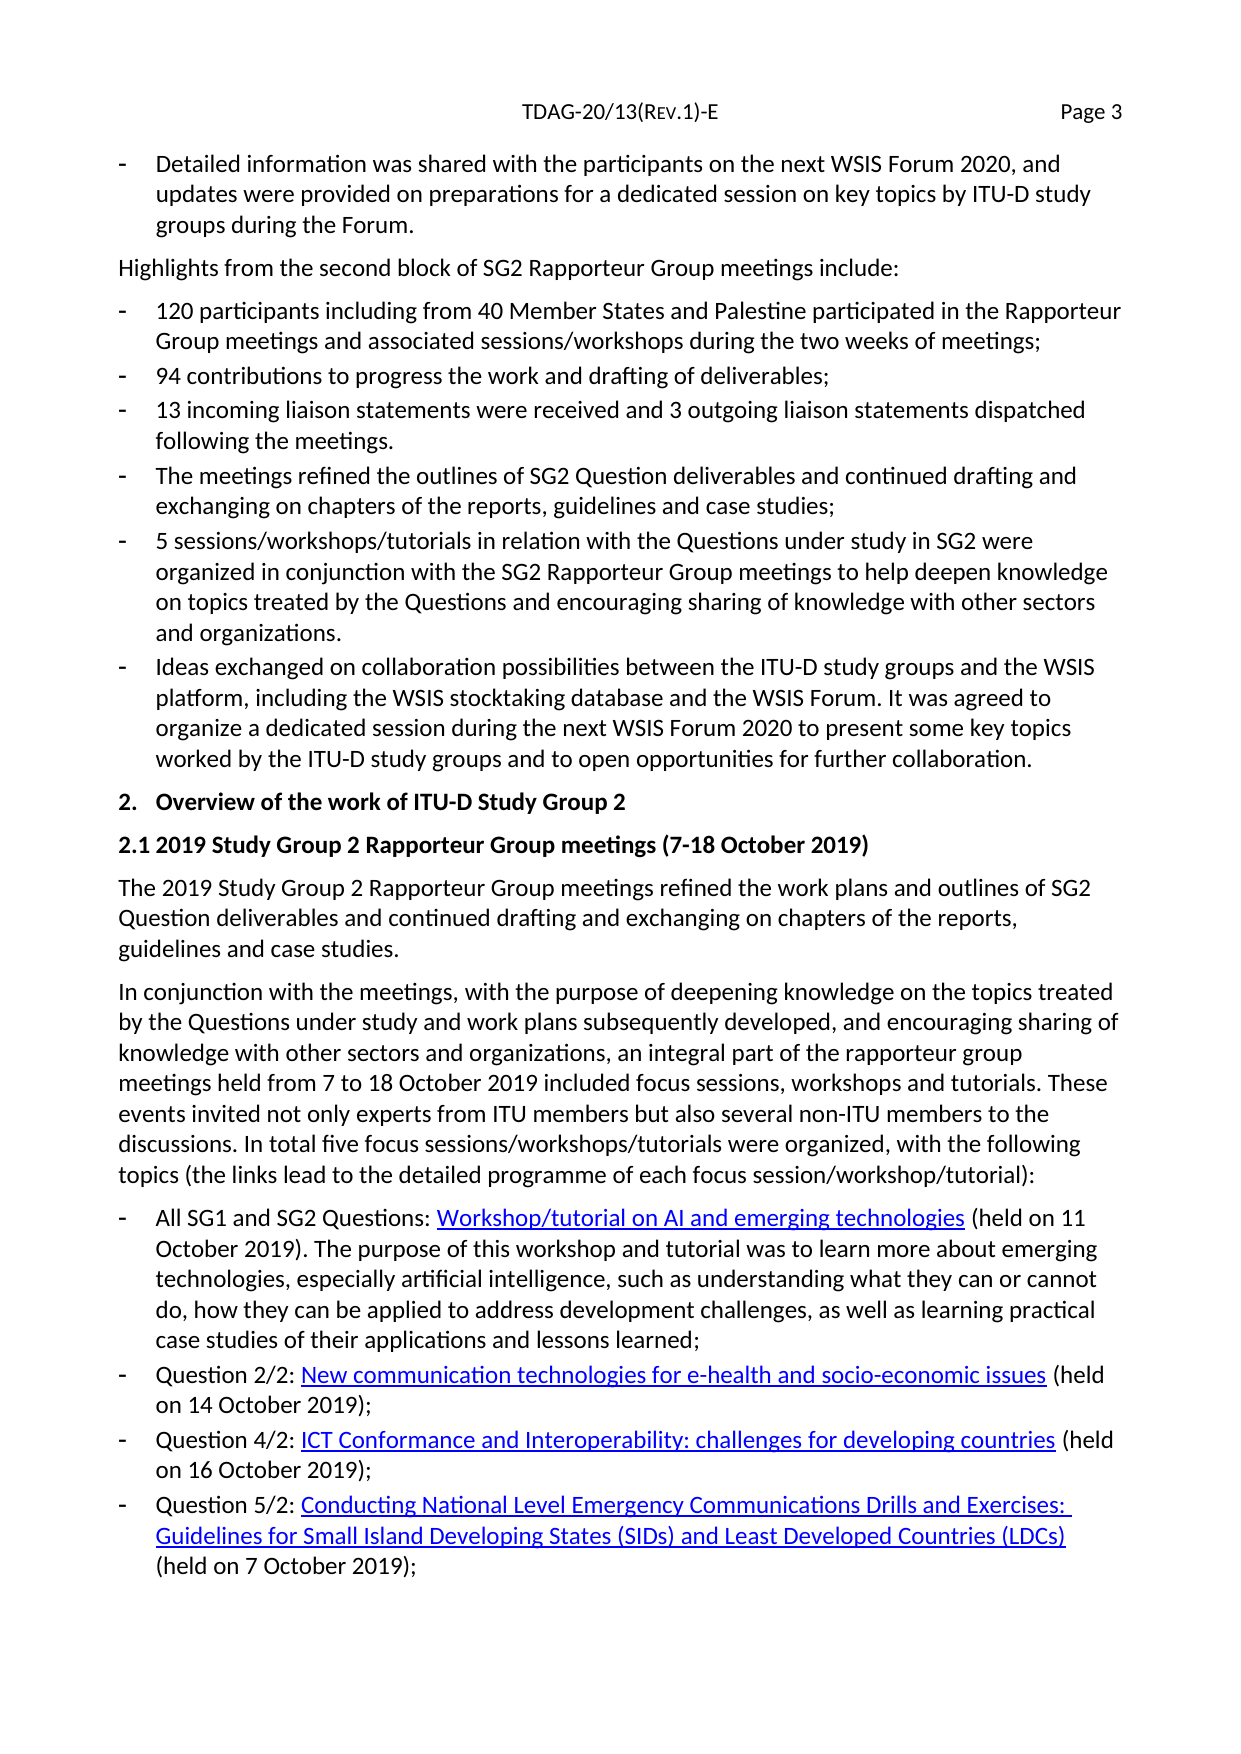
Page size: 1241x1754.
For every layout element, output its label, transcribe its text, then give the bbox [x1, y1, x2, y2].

list All SG1 and SG2 Questions: Workshop/tutorial on AI and emerging technologies (held on 11 October 2019). The purpose of this workshop and tutorial was to learn more about emerging technologies, especially artificial intelligence, such as understanding what they can or cannot do, how they can be applied to address development challenges, as well as learning practical case studies of their applications and lessons learned; [118, 1202, 1122, 1355]
list 94 contributions to progress the work and drafting of deliverables; [118, 360, 1122, 391]
list Question 5/2: Conducting National Level Emergency Communications Drills and Exercises: Guidelines for Small Island Developing States (SIDs) and Least Developed Countries (LDCs) (held on 7 October 2019); [118, 1489, 1122, 1581]
list Ideas exchanged on collaboration possibilities between the ITU-D study groups and the WSIS platform, including the WSIS stocktaking database and the WSIS Forum. It was agreed to organize a dedicated session during the next WSIS Forum 2020 to present some key topics worked by the ITU-D study groups and to open opportunities for further collaboration. [118, 651, 1122, 773]
list Question 4/2: ICT Conformance and Interoperability: challenges for developing countries (held on 16 October 2019); [118, 1424, 1122, 1485]
list 120 participants including from 40 Member States and Palestine participated in the Rapporteur Group meetings and associated sessions/workshops during the two weeks of meetings; [118, 295, 1122, 356]
subtitle 2019 Study Group 2 Rapporteur Group meetings (7-18 October 2019) [118, 829, 1122, 859]
text In conjunction with the meetings, with the purpose of deepening knowledge on the topics treated by the Questions under study and work plans subsequently developed, and encouraging sharing of knowledge with other sectors and organizations, an integral part of the rapporteur group meetings held from 7 to 18 October 2019 included focus sessions, workshops and tutorials. These events invited not only experts from ITU members but also several non-ITU members to the discussions. In total five focus sessions/workshops/tutorials were organized, with the following topics (the links lead to the detailed programme of each focus session/workshop/tutorial): [118, 976, 1122, 1190]
text The 2019 Study Group 2 Rapporteur Group meetings refined the work plans and outlines of SG2 Question deliverables and continued drafting and exchanging on chapters of the reports, guidelines and case studies. [118, 872, 1122, 963]
text Highlights from the second block of SG2 Rapporteur Group meetings include: [118, 252, 1122, 282]
list The meetings refined the outlines of SG2 Question deliverables and continued drafting and exchanging on chapters of the reports, guidelines and case studies; [118, 460, 1122, 521]
list Question 2/2: New communication technologies for e-health and socio-economic issues (held on 14 October 2019); [118, 1359, 1122, 1420]
list Detailed information was shared with the participants on the next WSIS Forum 2020, and updates were provided on preparations for a dedicated session on key topics by ITU-D study groups during the Forum. [118, 148, 1122, 239]
list 13 incoming liaison statements were received and 3 outgoing liaison statements dispatched following the meetings. [118, 395, 1122, 456]
subtitle Overview of the work of ITU-D Study Group 2 [118, 786, 1122, 816]
list 5 sessions/workshops/tutorials in relation with the Questions under study in SG2 were organized in conjunction with the SG2 Rapporteur Group meetings to help deepen knowledge on topics treated by the Questions and encouraging sharing of knowledge with other sectors and organizations. [118, 525, 1122, 647]
